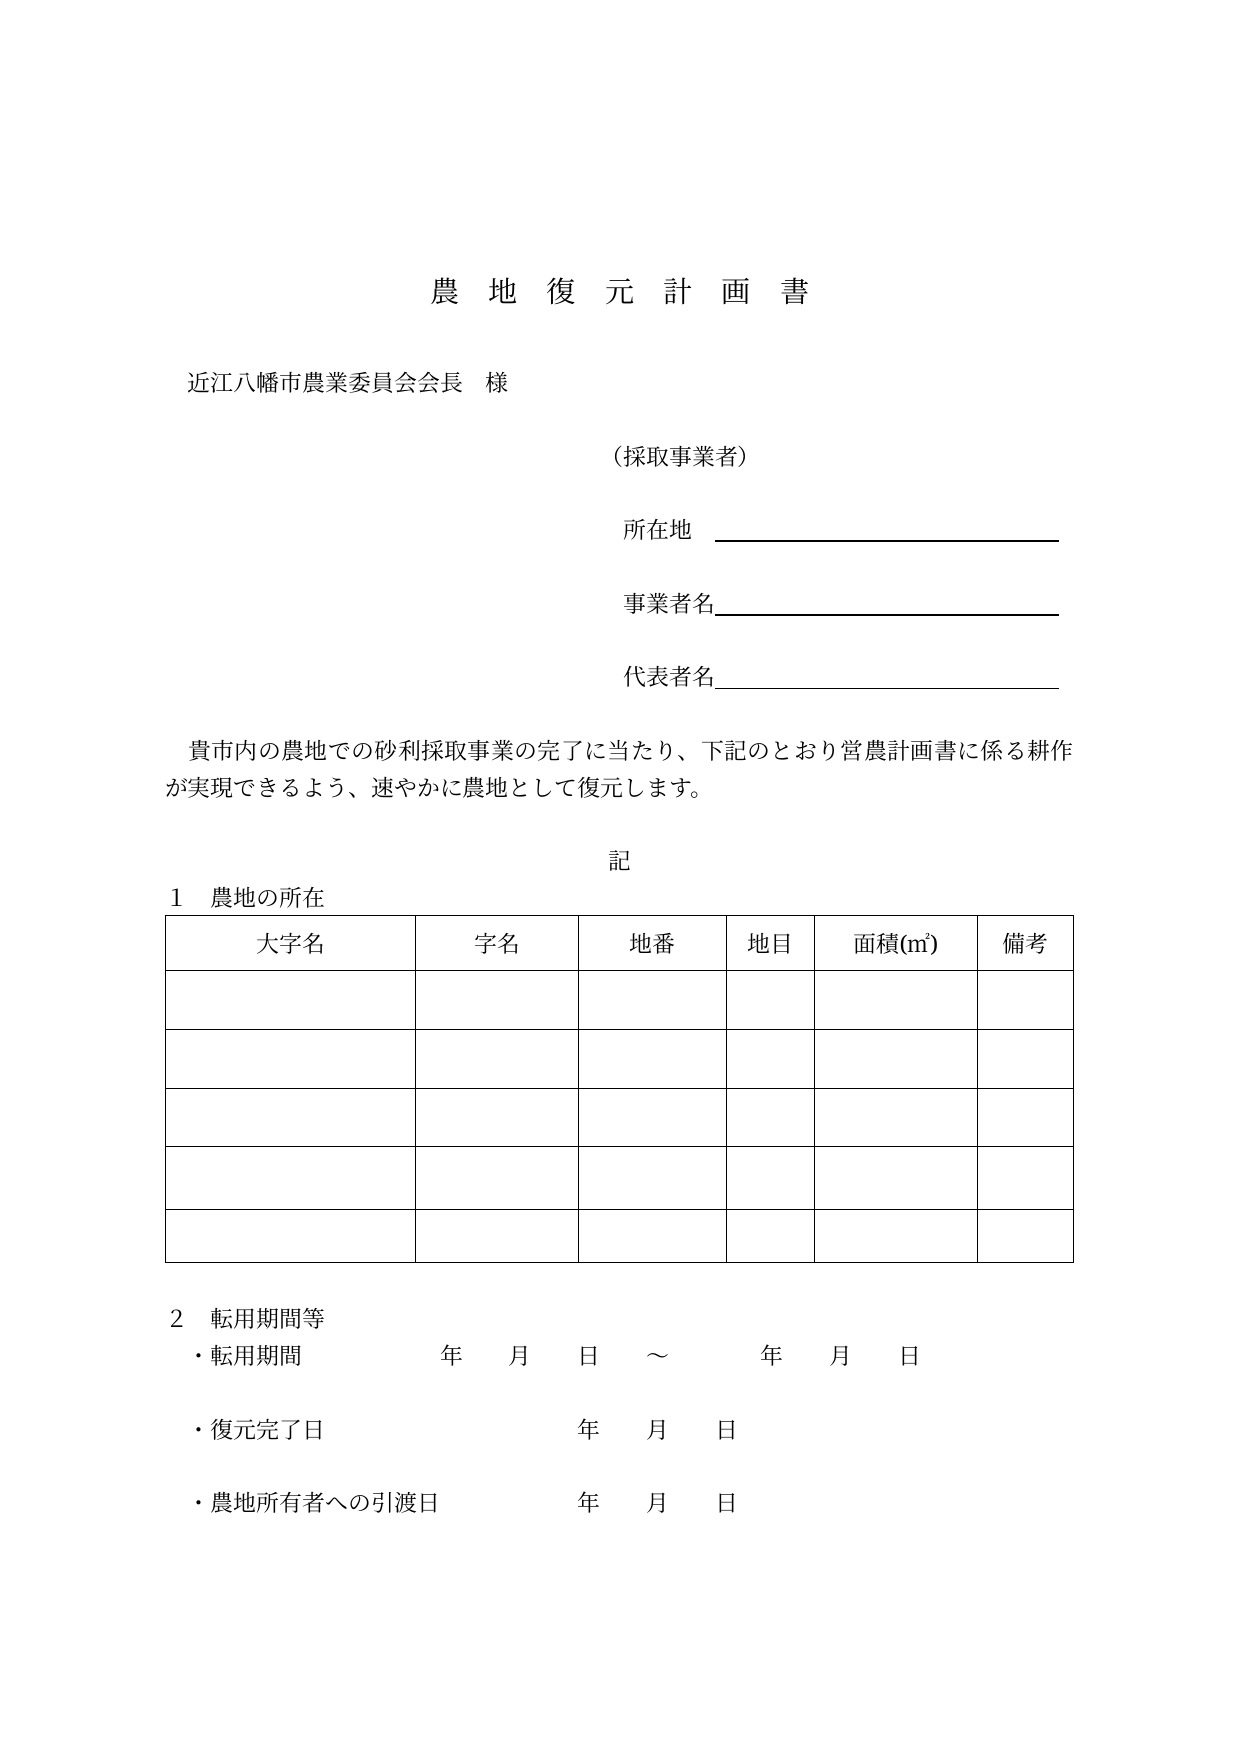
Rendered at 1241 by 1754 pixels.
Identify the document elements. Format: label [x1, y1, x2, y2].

table_header [154, 216, 1086, 1557]
